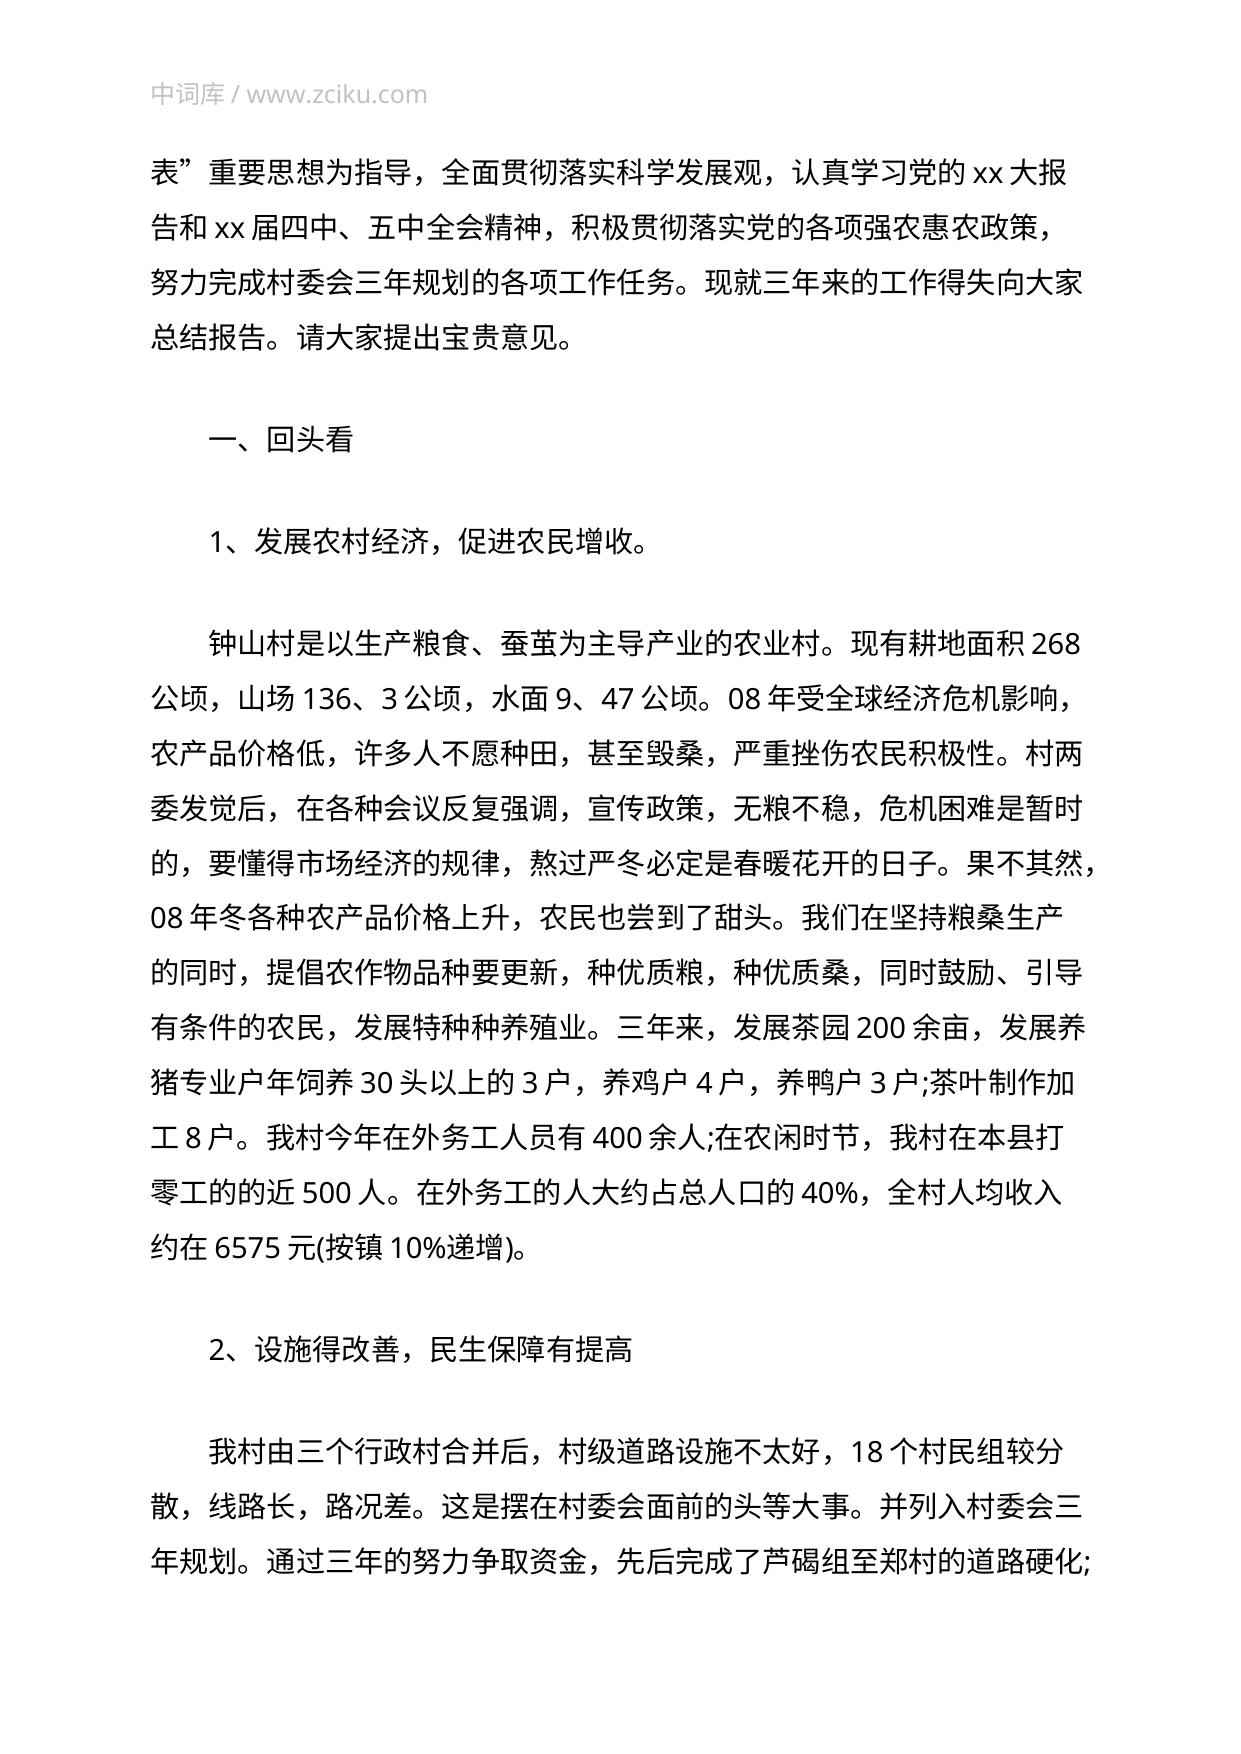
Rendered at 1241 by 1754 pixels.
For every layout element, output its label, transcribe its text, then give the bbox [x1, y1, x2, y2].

text 一、回头看 [150, 417, 1090, 459]
text 钟山村是以生产粮食、蚕茧为主导产业的农业村。现有耕地面积268公顷，山场136、3公顷，水面9、47公顷。08年受全球经济危机影响，农产品价格低，许多人不愿种田，甚至毁桑，严重挫伤农民积极性。村两委发觉后，在各种会议反复强调，宣传政策，无粮不稳，危机困难是暂时的，要懂得市场经济的规律，熬过严冬必定是春暖花开的日子。果不其然，08年冬各种农产品价格上升，农民也尝到了甜头。我们在坚持粮桑生产的同时，提倡农作物品种要更新，种优质粮，种优质桑，同时鼓励、引导有条件的农民，发展特种种养殖业。三年来，发展茶园200余亩，发展养猪专业户年饲养30头以上的3户，养鸡户4户，养鸭户3户;茶叶制作加工8户。我村今年在外务工人员有400余人;在农闲时节，我村在本县打零工的的近500人。在外务工的人大约占总人口的40%，全村人均收入约在6575元(按镇10%递增)。 [150, 620, 1090, 1267]
text 2、设施得改善，民生保障有提高 [150, 1327, 1090, 1369]
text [150, 1429, 1090, 1581]
text 1、发展农村经济，促进农民增收。 [150, 518, 1090, 561]
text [150, 150, 1090, 357]
